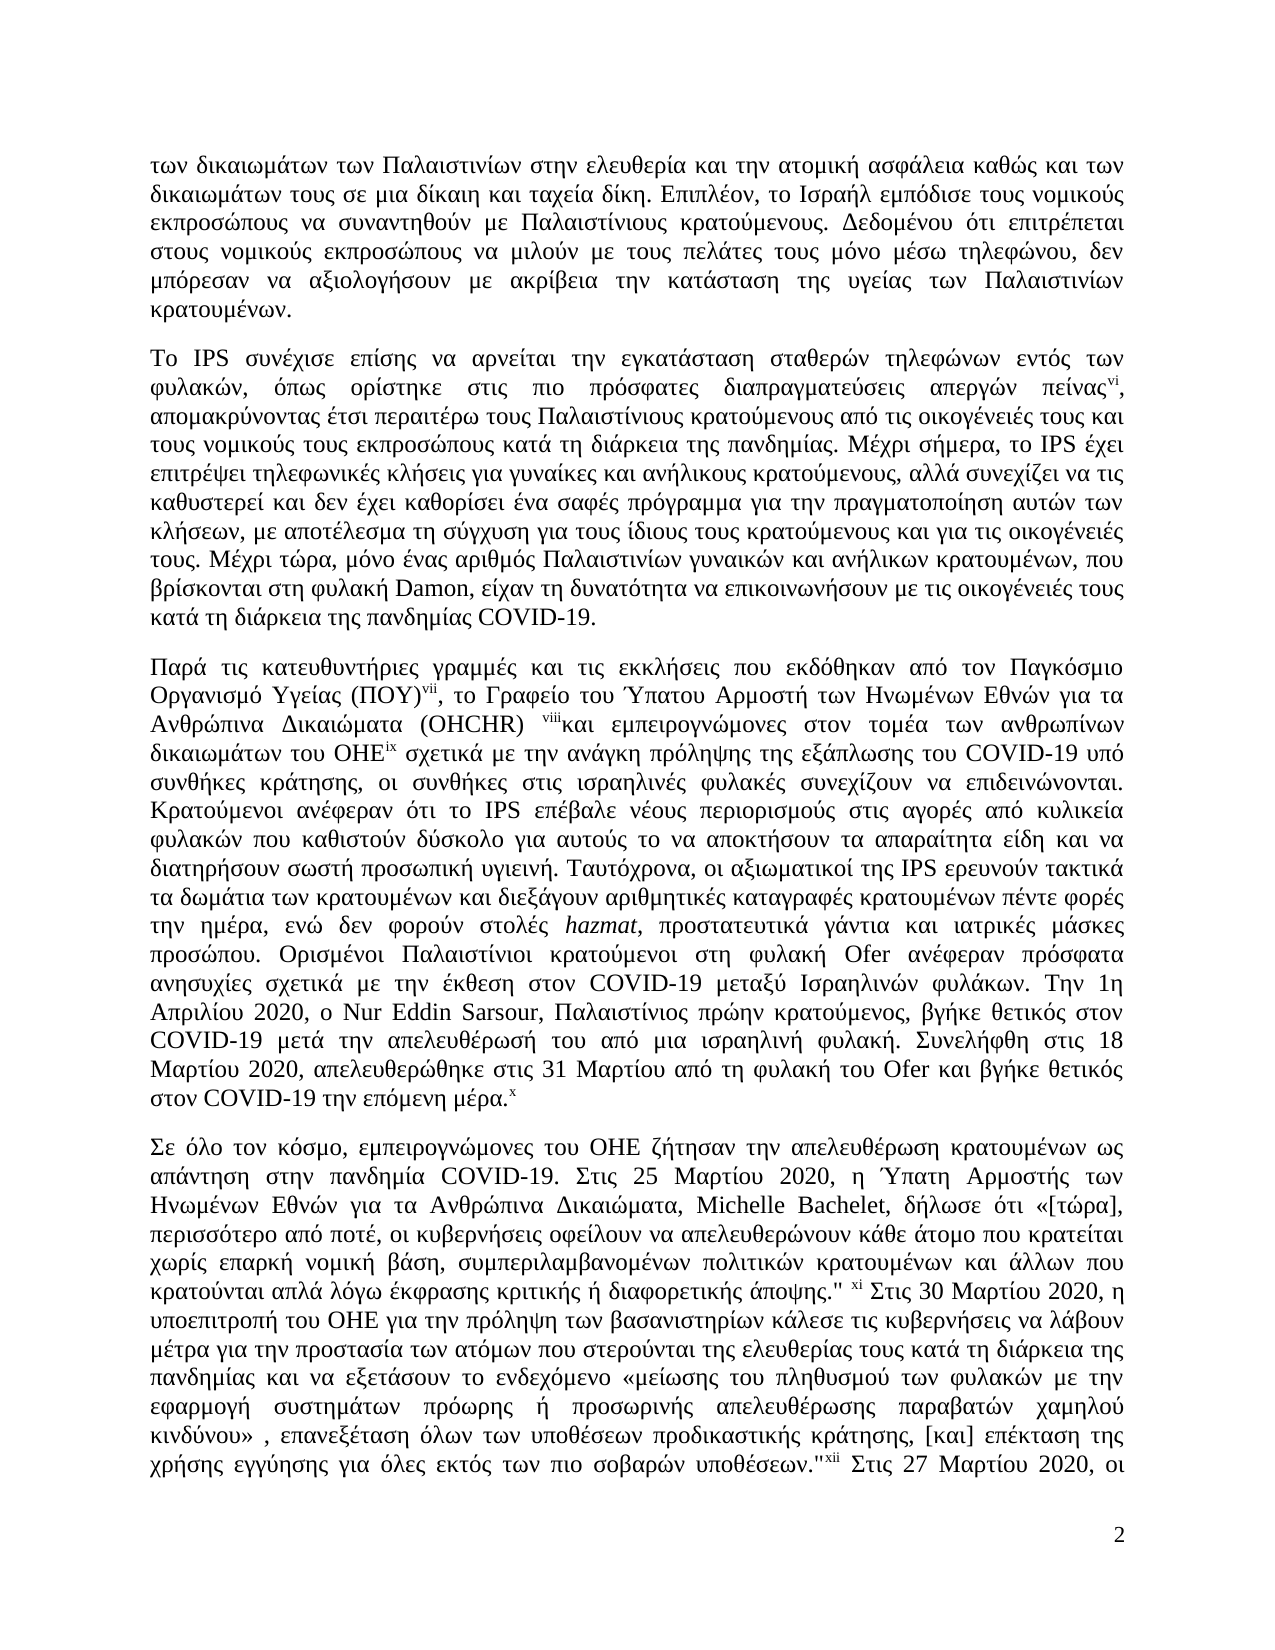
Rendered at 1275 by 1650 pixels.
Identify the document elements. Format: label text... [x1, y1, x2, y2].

text Το IPS συνέχισε επίσης να αρνείται την εγκατάσταση σταθερών τηλεφώνων εντός των φυλακών, όπως ορίστηκε στις πιο πρόσφατες διαπραγματεύσεις απεργών πείνας, απομακρύνοντας έτσι περαιτέρω τους Παλαιστίνιους κρατούμενους από τις οικογένειές τους και τους νομικούς τους εκπροσώπους κατά τη διάρκεια της πανδημίας. Μέχρι σήμερα, το IPS έχει επιτρέψει τηλεφωνικές κλήσεις για γυναίκες και ανήλικους κρατούμενους, αλλά συνεχίζει να τις καθυστερεί και δεν έχει καθορίσει ένα σαφές πρόγραμμα για την πραγματοποίηση αυτών των κλήσεων, με αποτέλεσμα τη σύγχυση για τους ίδιους τους κρατούμενους και για τις οικογένειές τους. Μέχρι τώρα, μόνο ένας αριθμός Παλαιστινίων γυναικών και ανήλικων κρατουμένων, που βρίσκονται στη φυλακή Damon, είχαν τη δυνατότητα να επικοινωνήσουν με τις οικογένειές τους κατά τη διάρκεια της πανδημίας COVID-19. [150, 343, 1125, 631]
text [150, 1132, 1125, 1477]
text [150, 150, 1125, 322]
text Παρά τις κατευθυντήριες γραμμές και τις εκκλήσεις που εκδόθηκαν από τον Παγκόσμιο Οργανισμό Υγείας (ΠΟΥ), το Γραφείο του Ύπατου Αρμοστή των Ηνωμένων Εθνών για τα Ανθρώπινα Δικαιώματα (OHCHR) και εμπειρογνώμονες στον τομέα των ανθρωπίνων δικαιωμάτων του ΟΗΕ σχετικά με την ανάγκη πρόληψης της εξάπλωσης του COVID-19 υπό συνθήκες κράτησης, οι συνθήκες στις ισραηλινές φυλακές συνεχίζουν να επιδεινώνονται. Κρατούμενοι ανέφεραν ότι το IPS επέβαλε νέους περιορισμούς στις αγορές από κυλικεία φυλακών που καθιστούν δύσκολο για αυτούς το να αποκτήσουν τα απαραίτητα είδη και να διατηρήσουν σωστή προσωπική υγιεινή. Ταυτόχρονα, οι αξιωματικοί της IPS ερευνούν τακτικά τα δωμάτια των κρατουμένων και διεξάγουν αριθμητικές καταγραφές κρατουμένων πέντε φορές την ημέρα, ενώ δεν φορούν στολές hazmat, προστατευτικά γάντια και ιατρικές μάσκες προσώπου. Ορισμένοι Παλαιστίνιοι κρατούμενοι στη φυλακή Ofer ανέφεραν πρόσφατα ανησυχίες σχετικά με την έκθεση στον COVID-19 μεταξύ Ισραηλινών φυλάκων. Την 1η Απριλίου 2020, ο Nur Eddin Sarsour, Παλαιστίνιος πρώην κρατούμενος, βγήκε θετικός στον COVID-19 μετά την απελευθέρωσή του από μια ισραηλινή φυλακή. Συνελήφθη στις 18 Μαρτίου 2020, απελευθερώθηκε στις 31 Μαρτίου από τη φυλακή του Ofer και βγήκε θετικός στον COVID-19 την επόμενη μέρα. [150, 652, 1125, 1112]
